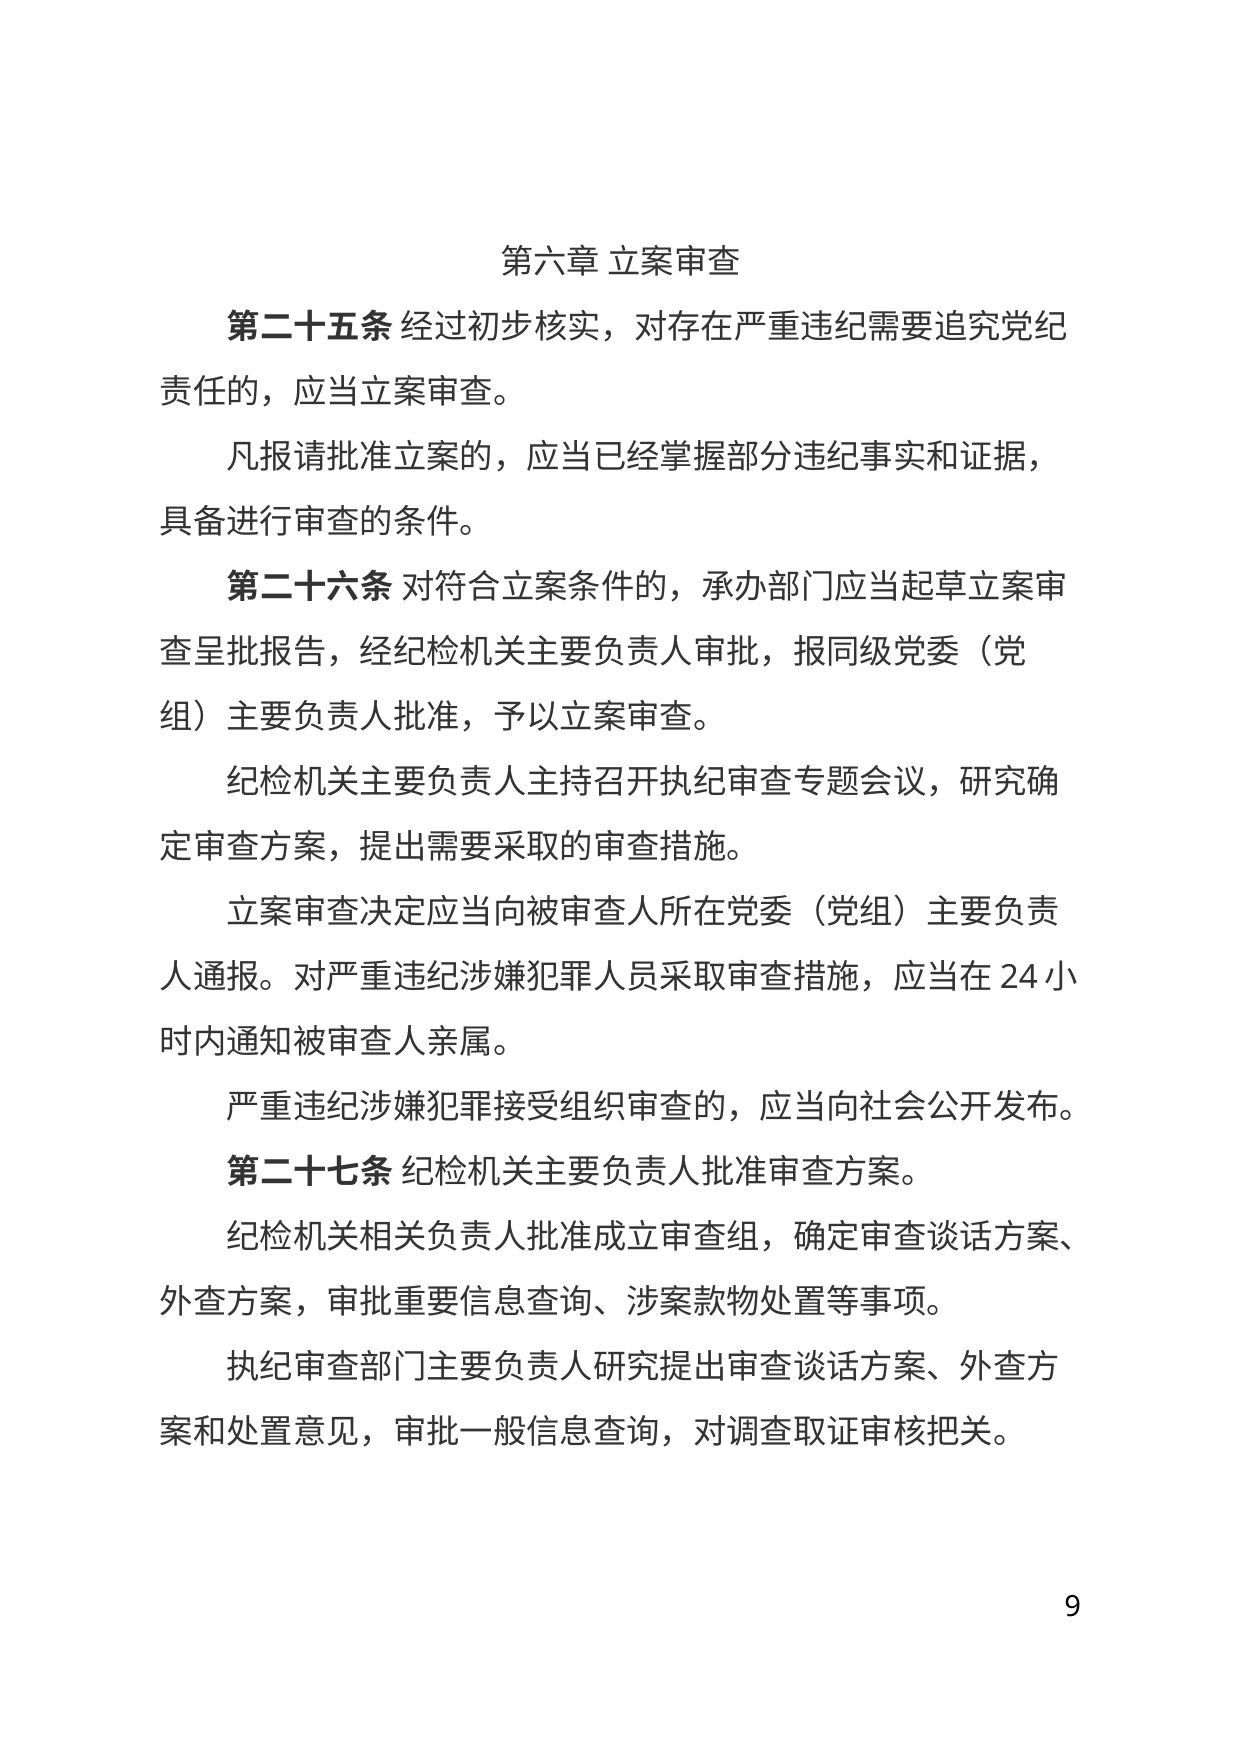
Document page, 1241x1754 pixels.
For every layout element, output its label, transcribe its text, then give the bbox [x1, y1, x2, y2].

text 执纪审查部门主要负责人研究提出审查谈话方案、外查方案和处置意见，审批一般信息查询，对调查取证审核把关。 [159, 1332, 1081, 1462]
text 凡报请批准立案的，应当已经掌握部分违纪事实和证据，具备进行审查的条件。 [159, 422, 1081, 552]
text 第二十五条 经过初步核实，对存在严重违纪需要追究党纪责任的，应当立案审查。 [159, 292, 1081, 422]
text 立案审查决定应当向被审查人所在党委（党组）主要负责人通报。对严重违纪涉嫌犯罪人员采取审查措施，应当在24小时内通知被审查人亲属。 [159, 877, 1081, 1072]
text 纪检机关主要负责人主持召开执纪审查专题会议，研究确定审查方案，提出需要采取的审查措施。 [159, 747, 1081, 877]
text 严重违纪涉嫌犯罪接受组织审查的，应当向社会公开发布。 [159, 1072, 1081, 1137]
text 第二十七条 纪检机关主要负责人批准审查方案。 [159, 1137, 1081, 1202]
text 第二十六条 对符合立案条件的，承办部门应当起草立案审查呈批报告，经纪检机关主要负责人审批，报同级党委（党组）主要负责人批准，予以立案审查。 [159, 552, 1081, 747]
text 第六章 立案审查 [159, 227, 1081, 292]
text 纪检机关相关负责人批准成立审查组，确定审查谈话方案、外查方案，审批重要信息查询、涉案款物处置等事项。 [159, 1202, 1081, 1332]
